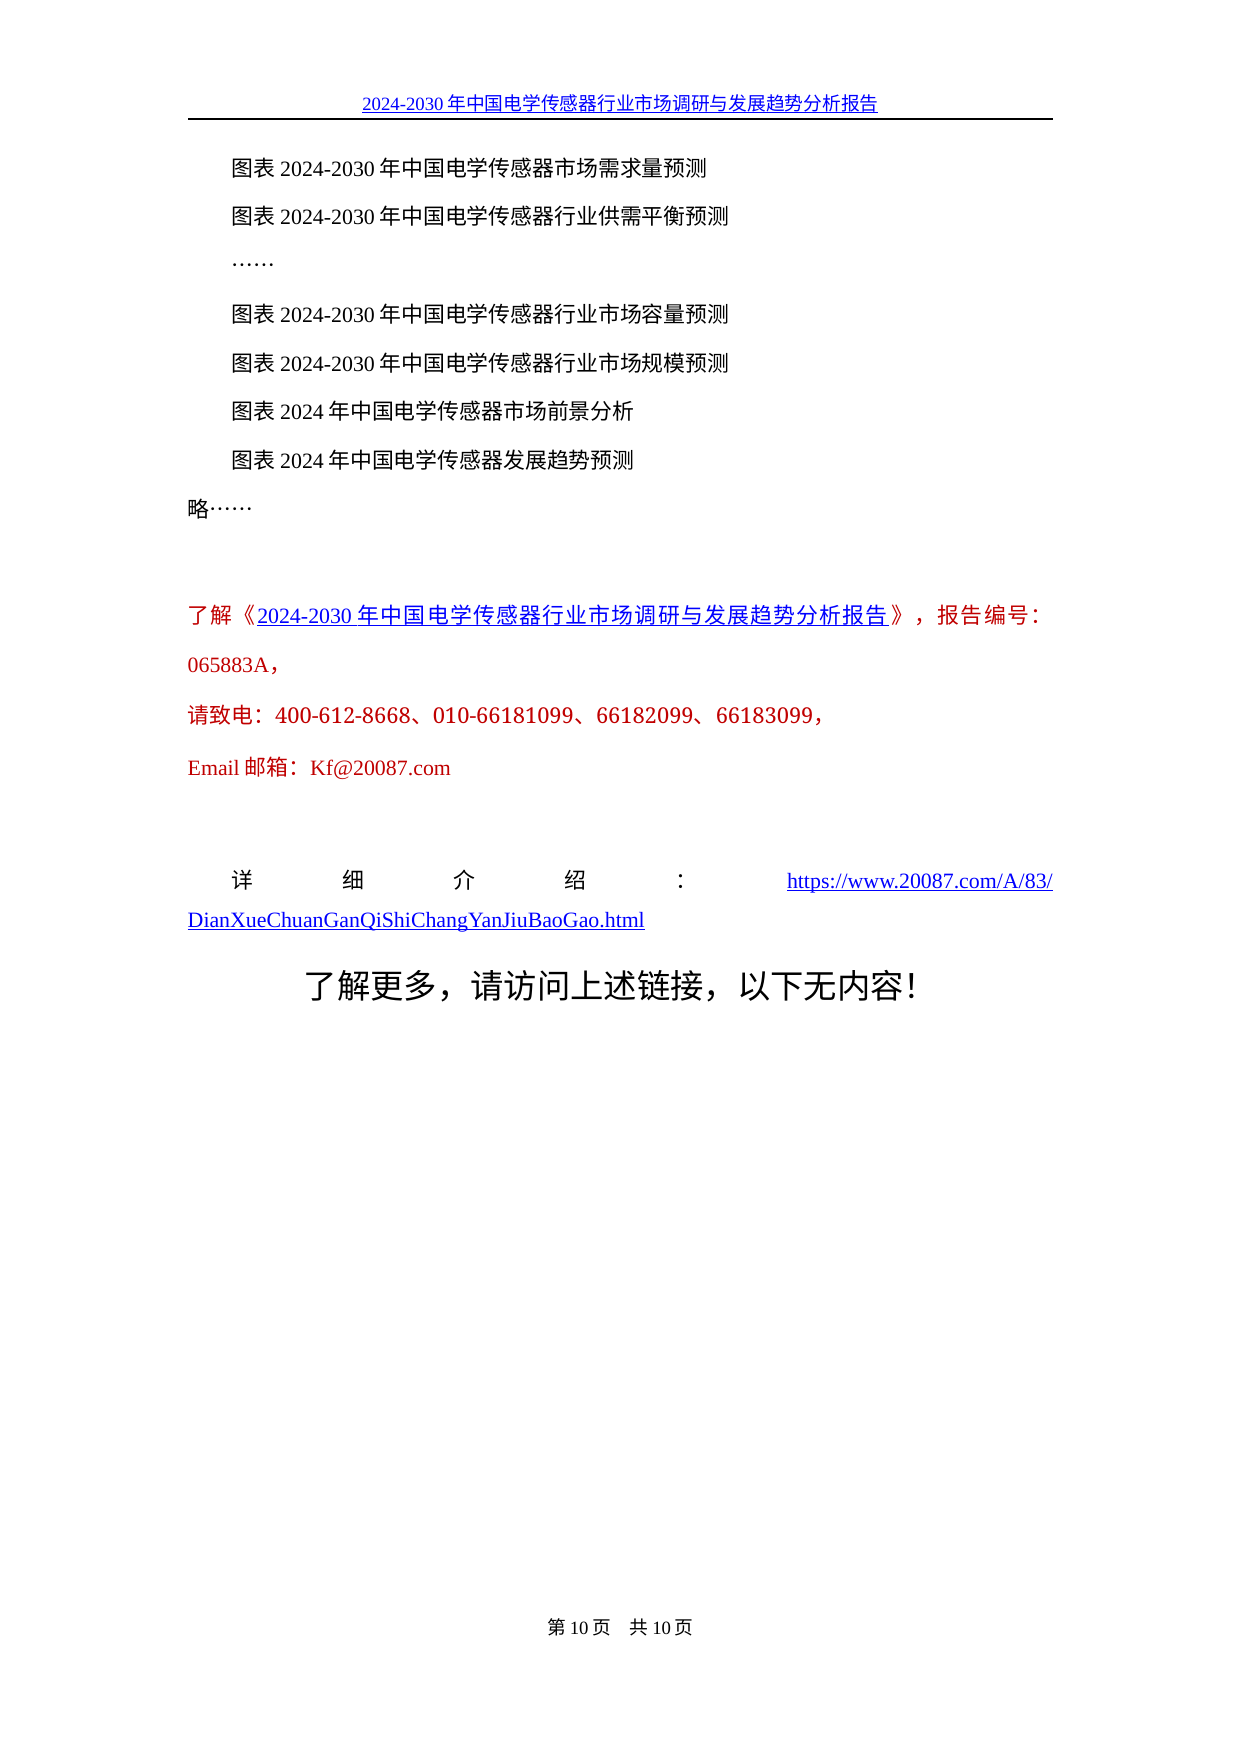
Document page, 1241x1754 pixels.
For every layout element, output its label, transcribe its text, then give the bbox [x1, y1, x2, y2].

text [187, 150, 1053, 524]
text 了解《2024-2030年中国电学传感器行业市场调研与发展趋势分析报告》，报告编号：065883A， [187, 598, 1053, 679]
title 了解更多，请访问上述链接，以下无内容！ [187, 952, 1053, 1017]
text 详细介绍：https://www.20087.com/A/83/DianXueChuanGanQiShiChangYanJiuBaoGao.html [187, 863, 1053, 936]
text Email邮箱：Kf@20087.com [187, 750, 1053, 782]
text 请致电：400-612-8668、010-66181099、66182099、66183099， [187, 698, 1053, 731]
